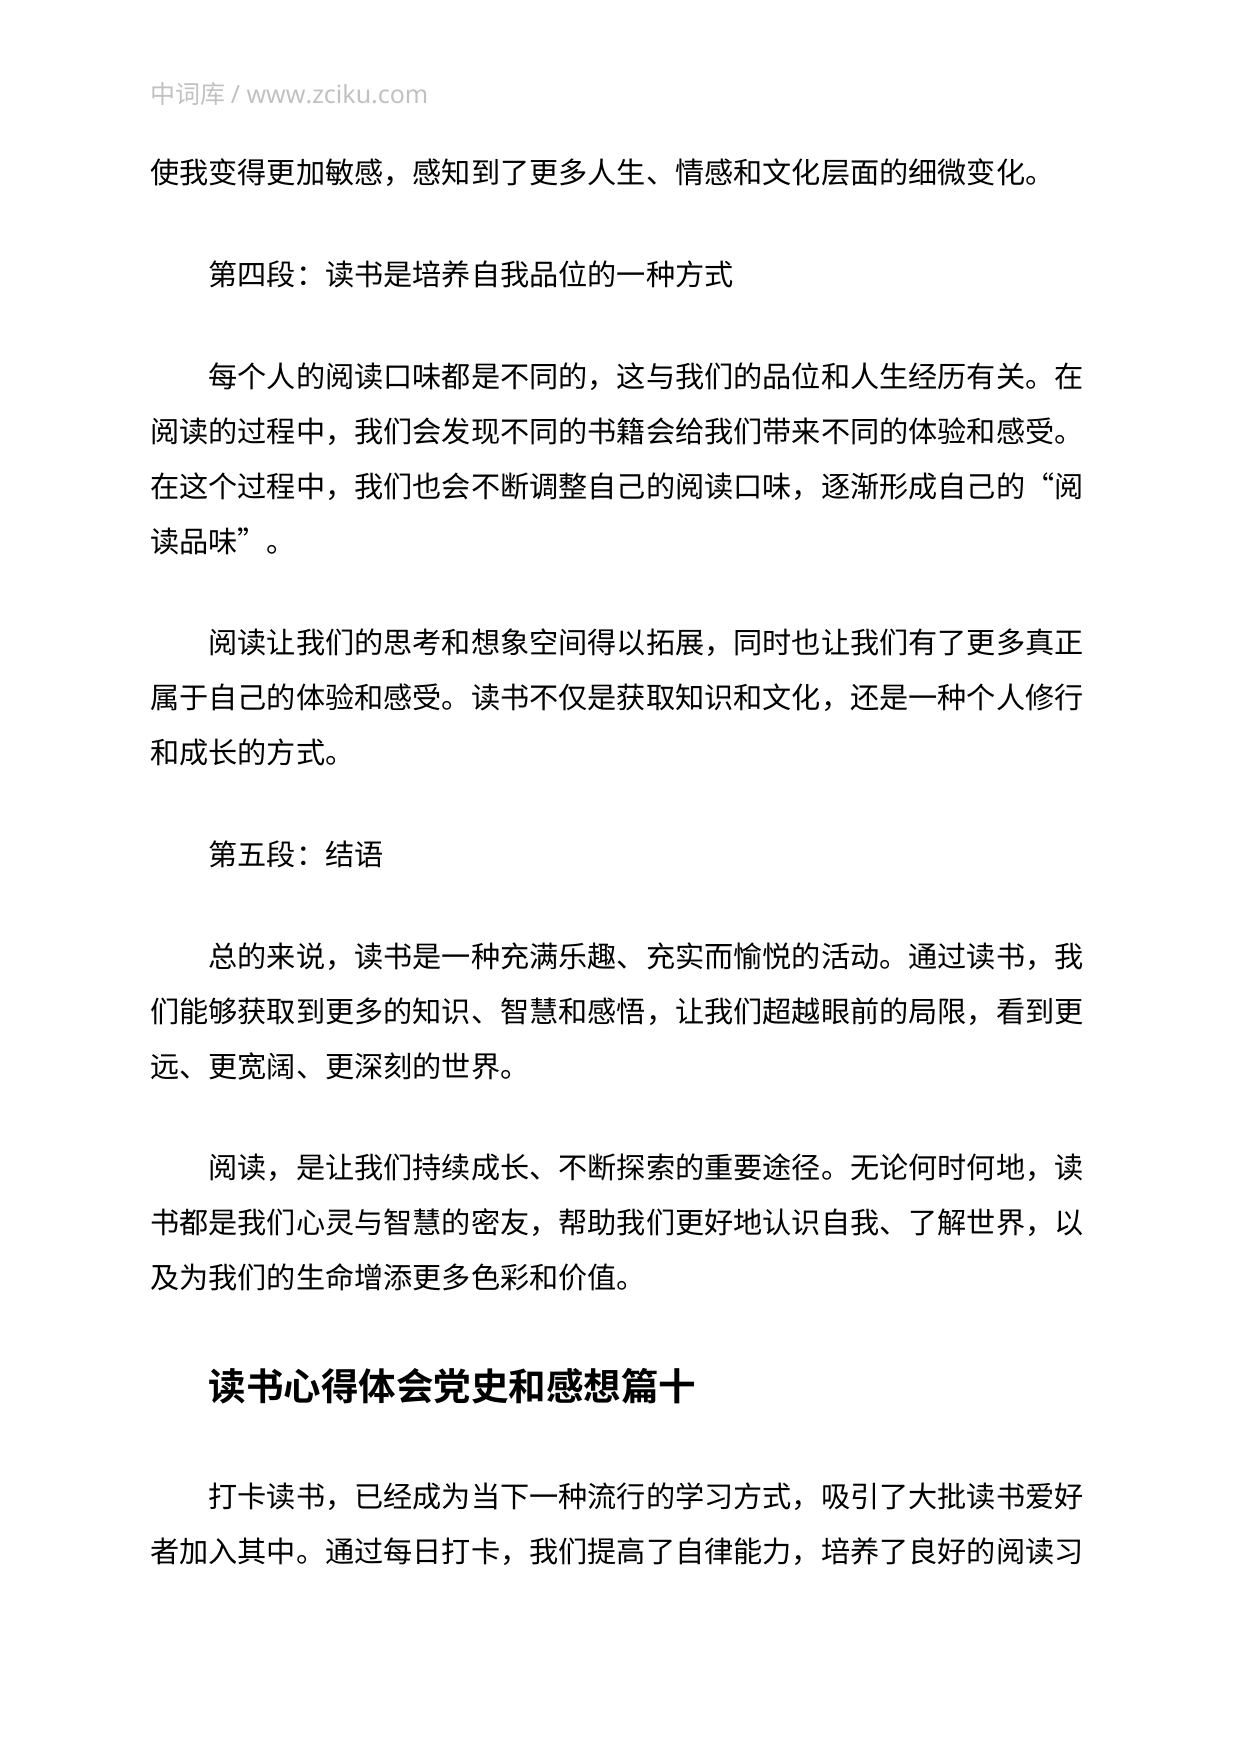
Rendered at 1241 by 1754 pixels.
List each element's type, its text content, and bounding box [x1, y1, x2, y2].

text 读书心得体会党史和感想篇十 [150, 1356, 1090, 1411]
text 阅读，是让我们持续成长、不断探索的重要途径。无论何时何地，读书都是我们心灵与智慧的密友，帮助我们更好地认识自我、了解世界，以及为我们的生命增添更多色彩和价值。 [150, 1145, 1090, 1297]
text 阅读让我们的思考和想象空间得以拓展，同时也让我们有了更多真正属于自己的体验和感受。读书不仅是获取知识和文化，还是一种个人修行和成长的方式。 [150, 620, 1090, 772]
text 第四段：读书是培养自我品位的一种方式 [150, 252, 1090, 294]
text 第五段：结语 [150, 832, 1090, 874]
text 总的来说，读书是一种充满乐趣、充实而愉悦的活动。通过读书，我们能够获取到更多的知识、智慧和感悟，让我们超越眼前的局限，看到更远、更宽阔、更深刻的世界。 [150, 933, 1090, 1085]
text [150, 150, 1090, 192]
text 每个人的阅读口味都是不同的，这与我们的品位和人生经历有关。在阅读的过程中，我们会发现不同的书籍会给我们带来不同的体验和感受。在这个过程中，我们也会不断调整自己的阅读口味，逐渐形成自己的“阅读品味”。 [150, 353, 1090, 561]
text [150, 1474, 1090, 1571]
